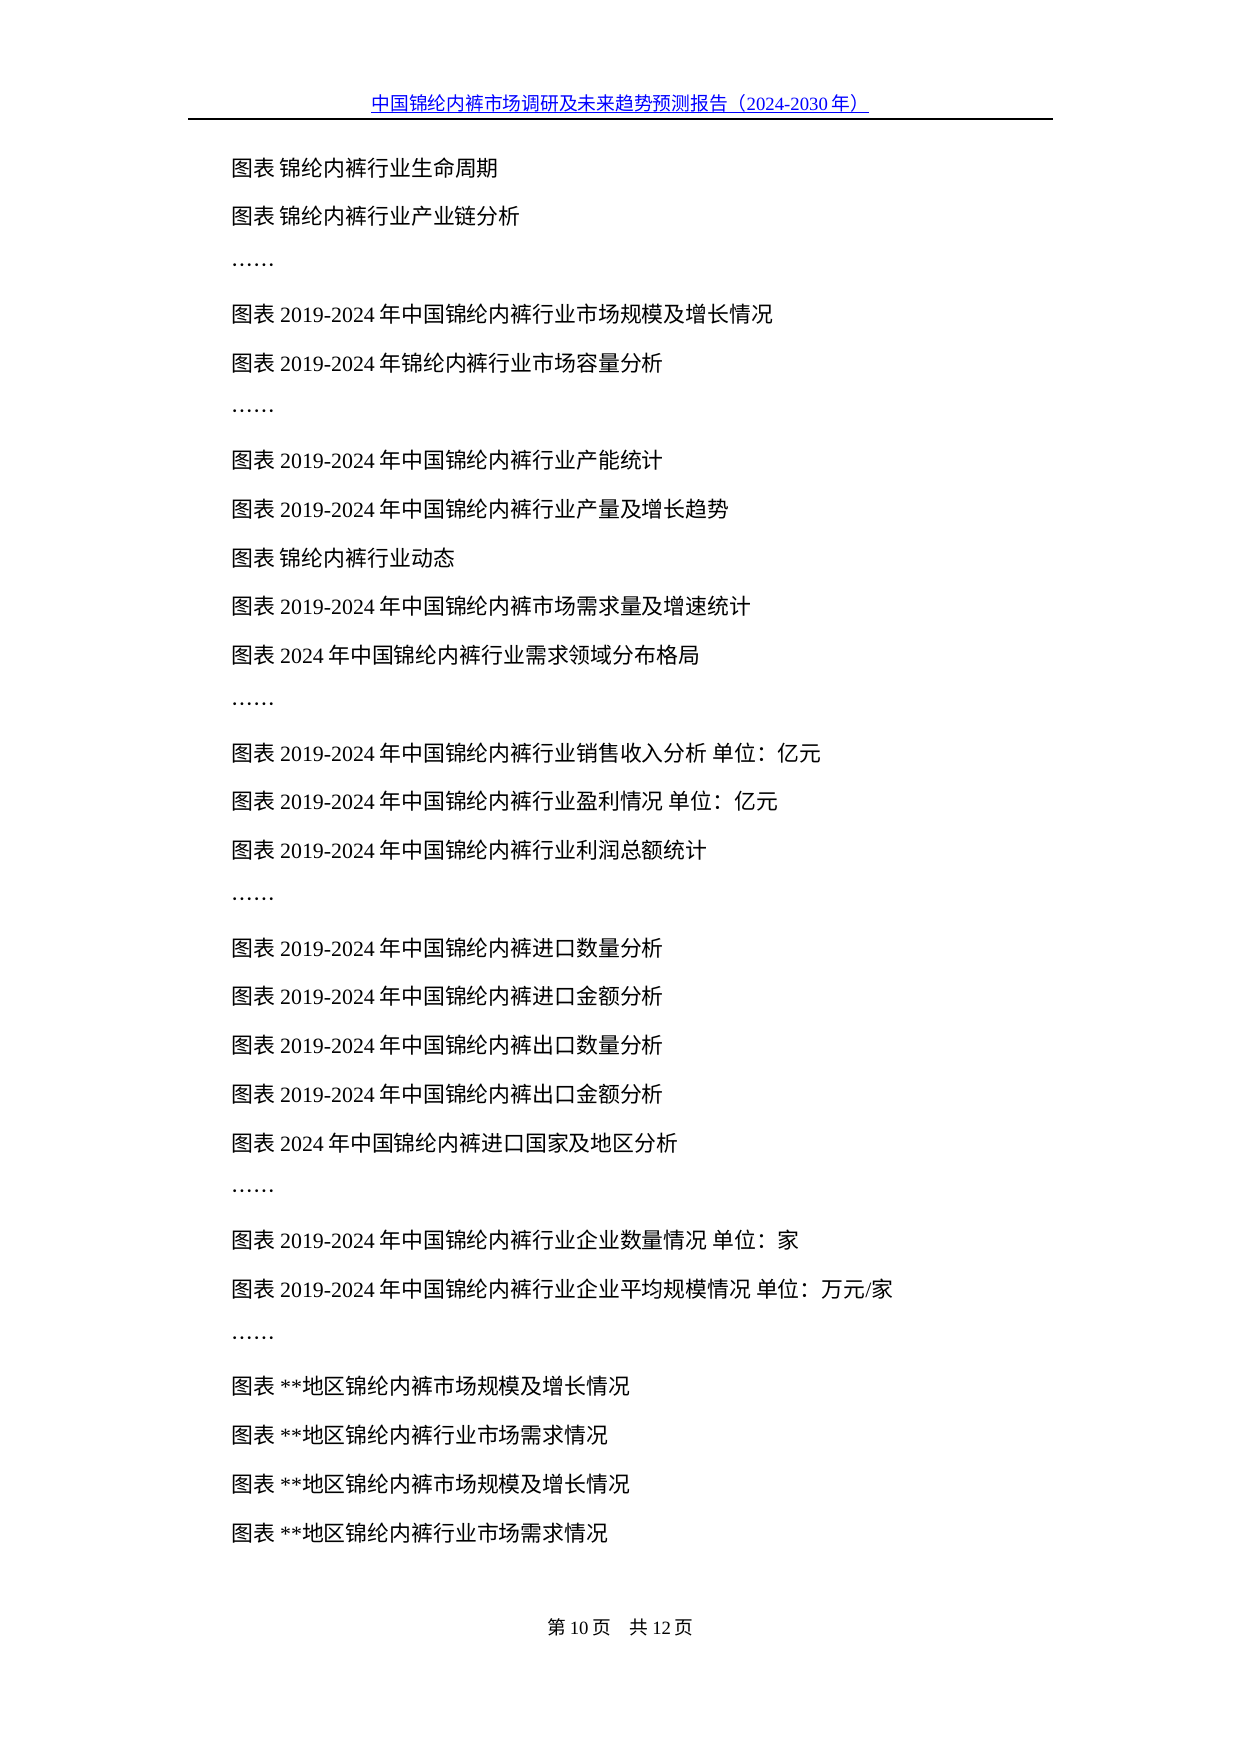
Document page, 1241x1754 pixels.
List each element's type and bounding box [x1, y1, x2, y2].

text [187, 150, 1053, 1548]
